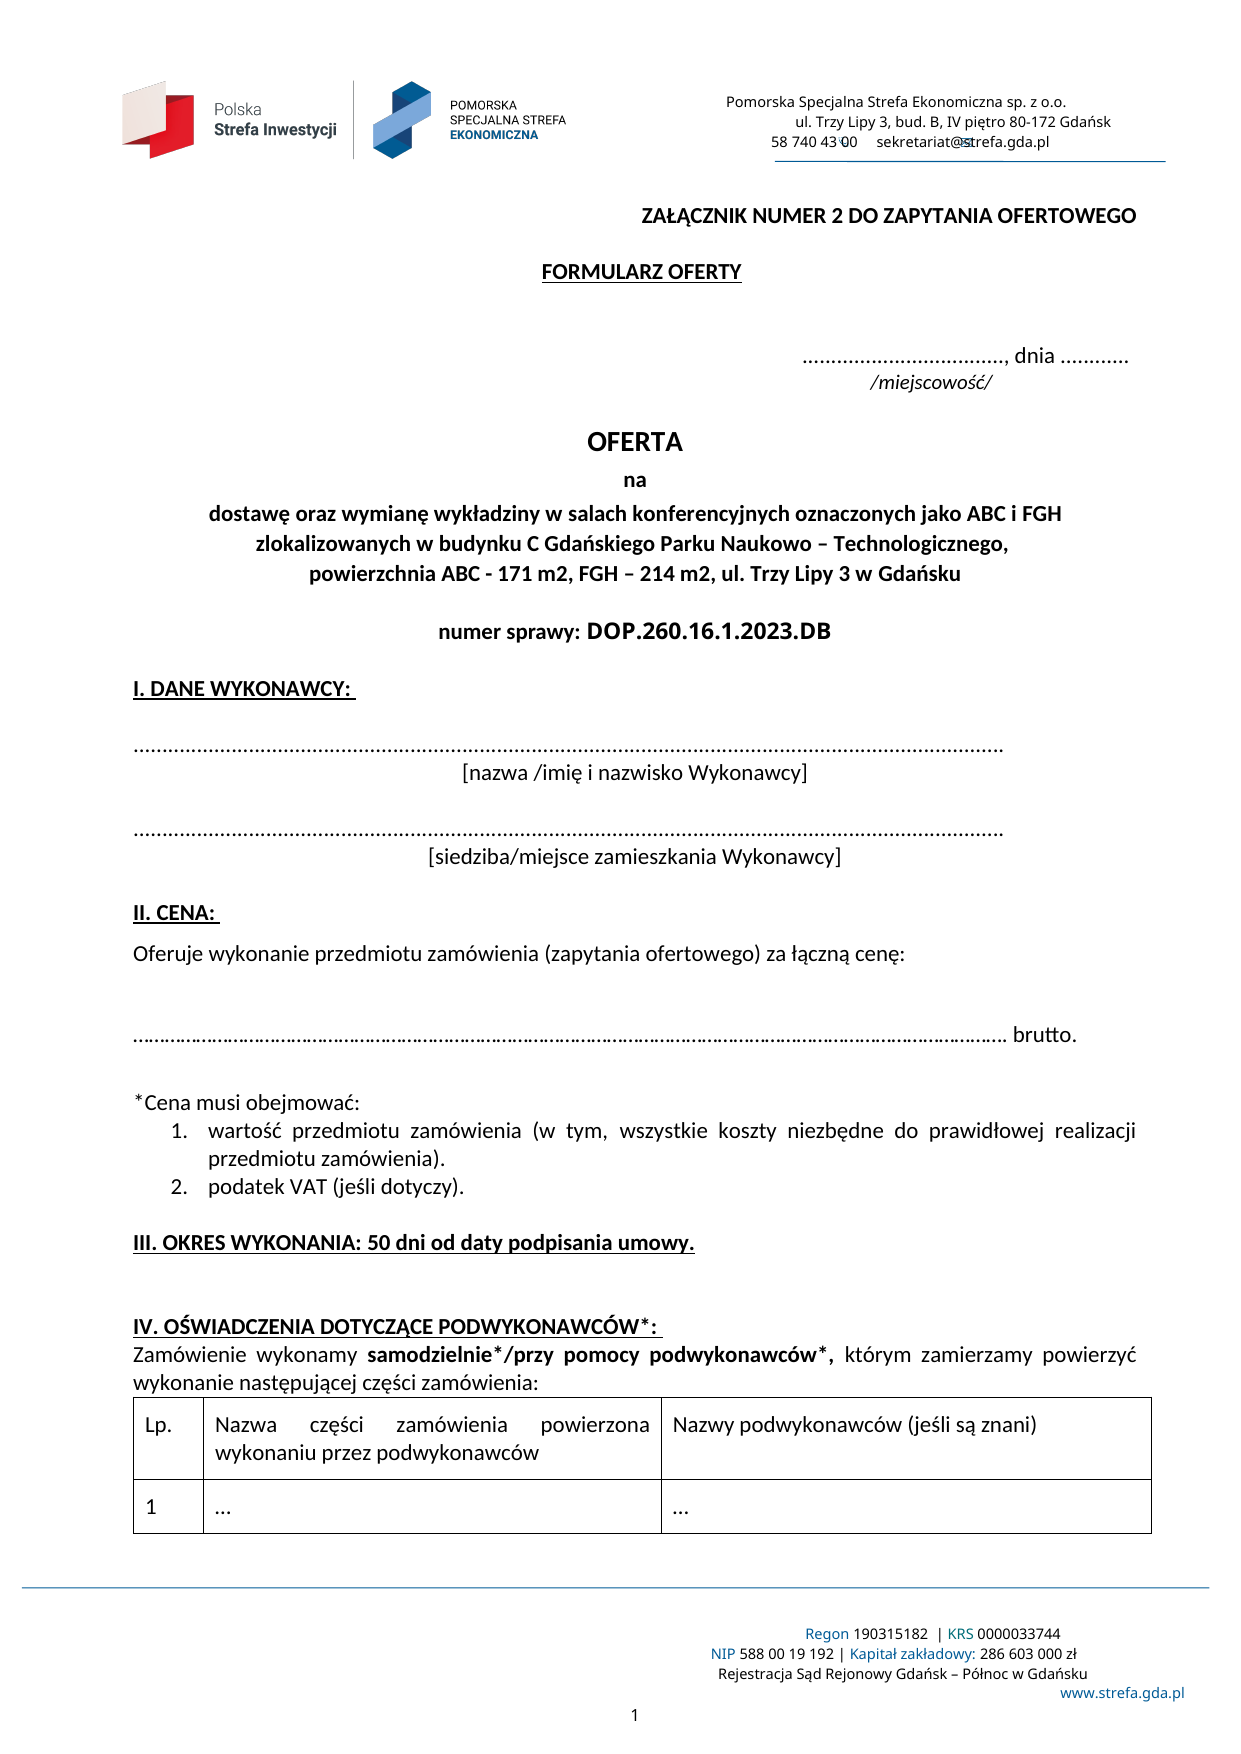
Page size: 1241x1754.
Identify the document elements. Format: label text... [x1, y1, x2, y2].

text ....................................................................................................................................................... [133, 730, 1137, 758]
picture [960, 138, 972, 147]
text II. CENA: [133, 898, 1137, 926]
text *Cena musi obejmować: [133, 1088, 1137, 1116]
text ..................................., dnia ............ [133, 342, 1137, 369]
picture [100, 69, 566, 167]
table_cell 1 [134, 1480, 203, 1533]
text IV. OŚWIADCZENIA DOTYCZĄCE PODWYKONAWCÓW*: [133, 1312, 1137, 1341]
text Zamówienie wykonamy samodzielnie*/przy pomocy podwykonawców*, którym zamierzamy powierzyć wykonanie następującej części zamówienia: [133, 1341, 1137, 1397]
text [siedziba/miejsce zamieszkania Wykonawcy] [133, 842, 1137, 870]
text dostawę oraz wymianę wykładziny w salach konferencyjnych oznaczonych jako ABC i FGH zlokalizowanych w budynku C Gdańskiego Parku Naukowo – Technologicznego, powierzchnia ABC - 171 m2, FGH – 214 m2, ul. Trzy Lipy 3 w Gdańsku [133, 499, 1137, 588]
text FORMULARZ OFERTY [133, 257, 1137, 286]
table_header Nazwa części zamówienia powierzona wykonaniu przez podwykonawców [204, 1398, 661, 1479]
table_header Nazwy podwykonawców (jeśli są znani) [662, 1398, 1151, 1479]
text Oferuje wykonanie przedmiotu zamówienia (zapytania ofertowego) za łączną cenę: [133, 939, 1137, 967]
table_header Lp. [134, 1398, 203, 1479]
list podatek VAT (jeśli dotyczy). [170, 1172, 1137, 1200]
text ....................................................................................................................................................... [133, 814, 1137, 842]
list wartość przedmiotu zamówienia (w tym, wszystkie koszty niezbędne do prawidłowej realizacji przedmiotu zamówienia). [170, 1116, 1137, 1172]
picture [838, 137, 843, 147]
table_cell … [662, 1480, 1151, 1533]
text I. DANE WYKONAWCY: [133, 674, 1137, 702]
text ZAŁĄCZNIK NUMER 2 DO ZAPYTANIA OFERTOWEGO [133, 201, 1137, 229]
text numer sprawy: DOP.260.16.1.2023.DB [133, 615, 1137, 646]
text …………………………………………………………………………………………………………………………………………………. brutto. [133, 1020, 1137, 1048]
text /miejscowość/ [797, 369, 1137, 395]
table_cell … [204, 1480, 661, 1533]
text OFERTA [133, 423, 1137, 459]
text na [133, 465, 1137, 493]
text III. OKRES WYKONANIA: 50 dni od daty podpisania umowy. [133, 1228, 1137, 1256]
text [nazwa /imię i nazwisko Wykonawcy] [133, 758, 1137, 786]
